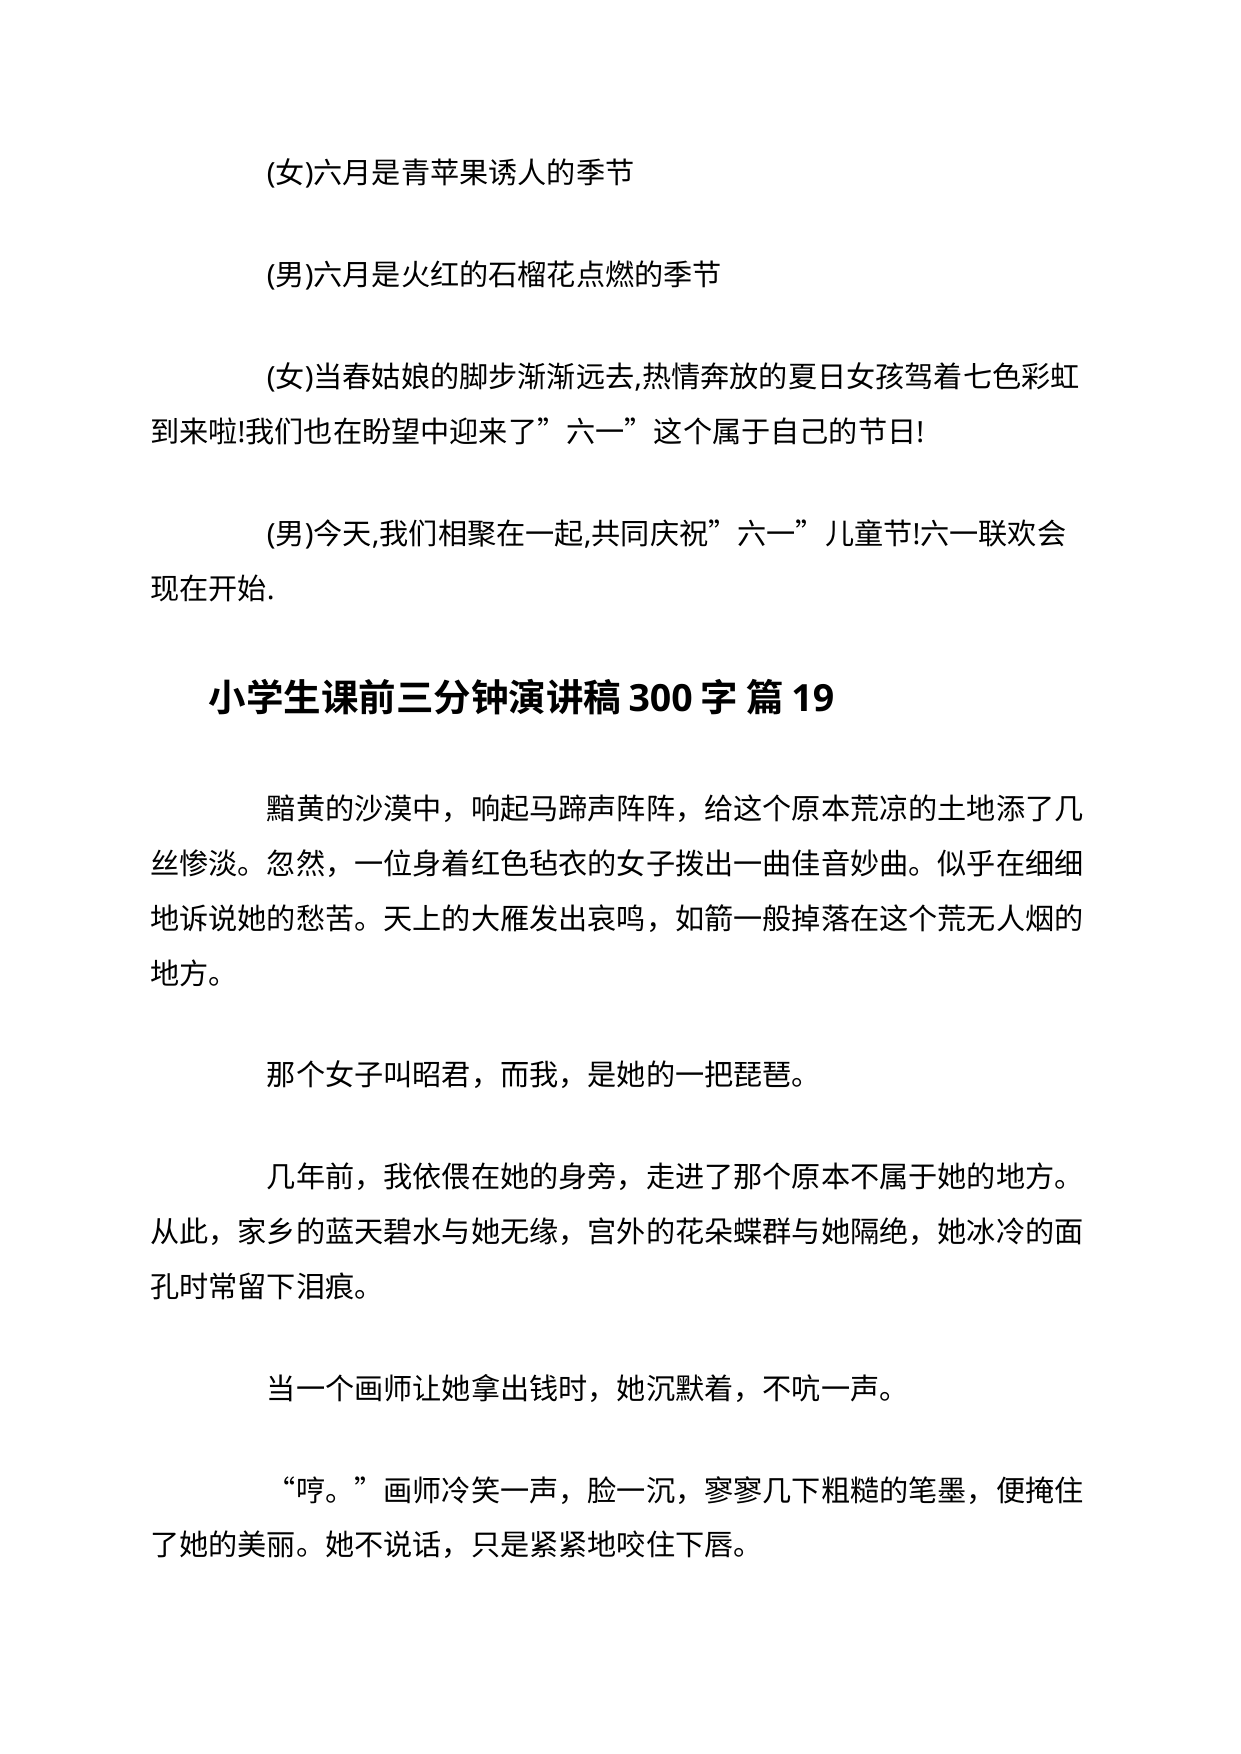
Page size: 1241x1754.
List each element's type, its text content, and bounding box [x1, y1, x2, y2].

text 小学生课前三分钟演讲稿300字 篇19 [150, 668, 1090, 722]
text (女)六月是青苹果诱人的季节 [150, 150, 1090, 192]
text (男)今天,我们相聚在一起,共同庆祝”六一”儿童节!六一联欢会现在开始. [150, 511, 1090, 608]
text 黯黄的沙漠中，响起马蹄声阵阵，给这个原本荒凉的土地添了几丝惨淡。忽然，一位身着红色毡衣的女子拨出一曲佳音妙曲。似乎在细细地诉说她的愁苦。天上的大雁发出哀鸣，如箭一般掉落在这个荒无人烟的地方。 [150, 786, 1090, 992]
text (男)六月是火红的石榴花点燃的季节 [150, 252, 1090, 294]
text 那个女子叫昭君，而我，是她的一把琵琶。 [150, 1052, 1090, 1094]
text 当一个画师让她拿出钱时，她沉默着，不吭一声。 [150, 1365, 1090, 1408]
text “哼。”画师冷笑一声，脸一沉，寥寥几下粗糙的笔墨，便掩住了她的美丽。她不说话，只是紧紧地咬住下唇。 [150, 1467, 1090, 1564]
text 几年前，我依偎在她的身旁，走进了那个原本不属于她的地方。从此，家乡的蓝天碧水与她无缘，宫外的花朵蝶群与她隔绝，她冰冷的面孔时常留下泪痕。 [150, 1154, 1090, 1306]
text (女)当春姑娘的脚步渐渐远去,热情奔放的夏日女孩驾着七色彩虹到来啦!我们也在盼望中迎来了”六一”这个属于自己的节日! [150, 354, 1090, 451]
